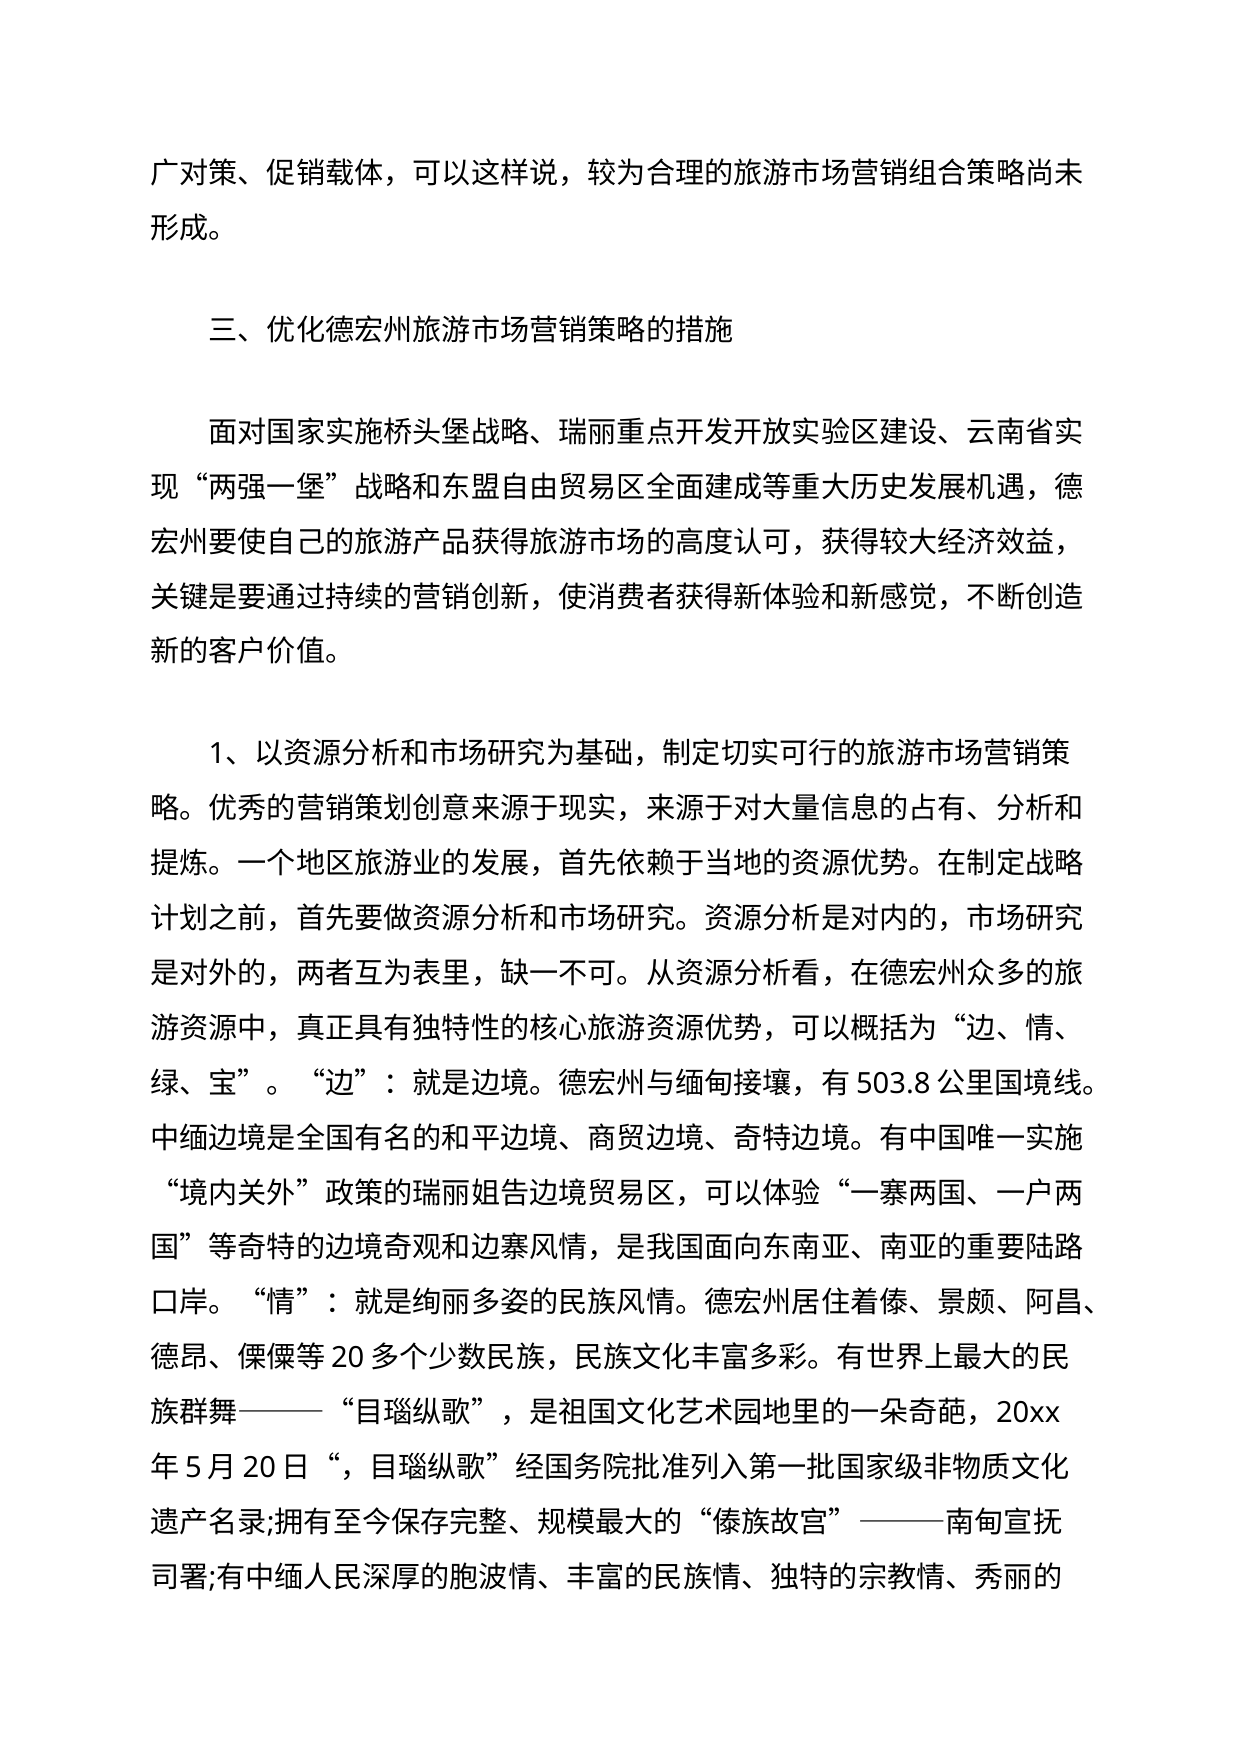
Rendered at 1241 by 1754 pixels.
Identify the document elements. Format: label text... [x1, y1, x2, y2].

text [150, 730, 1090, 1596]
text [150, 150, 1090, 247]
text 三、优化德宏州旅游市场营销策略的措施 [150, 307, 1090, 349]
text 面对国家实施桥头堡战略、瑞丽重点开发开放实验区建设、云南省实现“两强一堡”战略和东盟自由贸易区全面建成等重大历史发展机遇，德宏州要使自己的旅游产品获得旅游市场的高度认可，获得较大经济效益，关键是要通过持续的营销创新，使消费者获得新体验和新感觉，不断创造新的客户价值。 [150, 408, 1090, 670]
